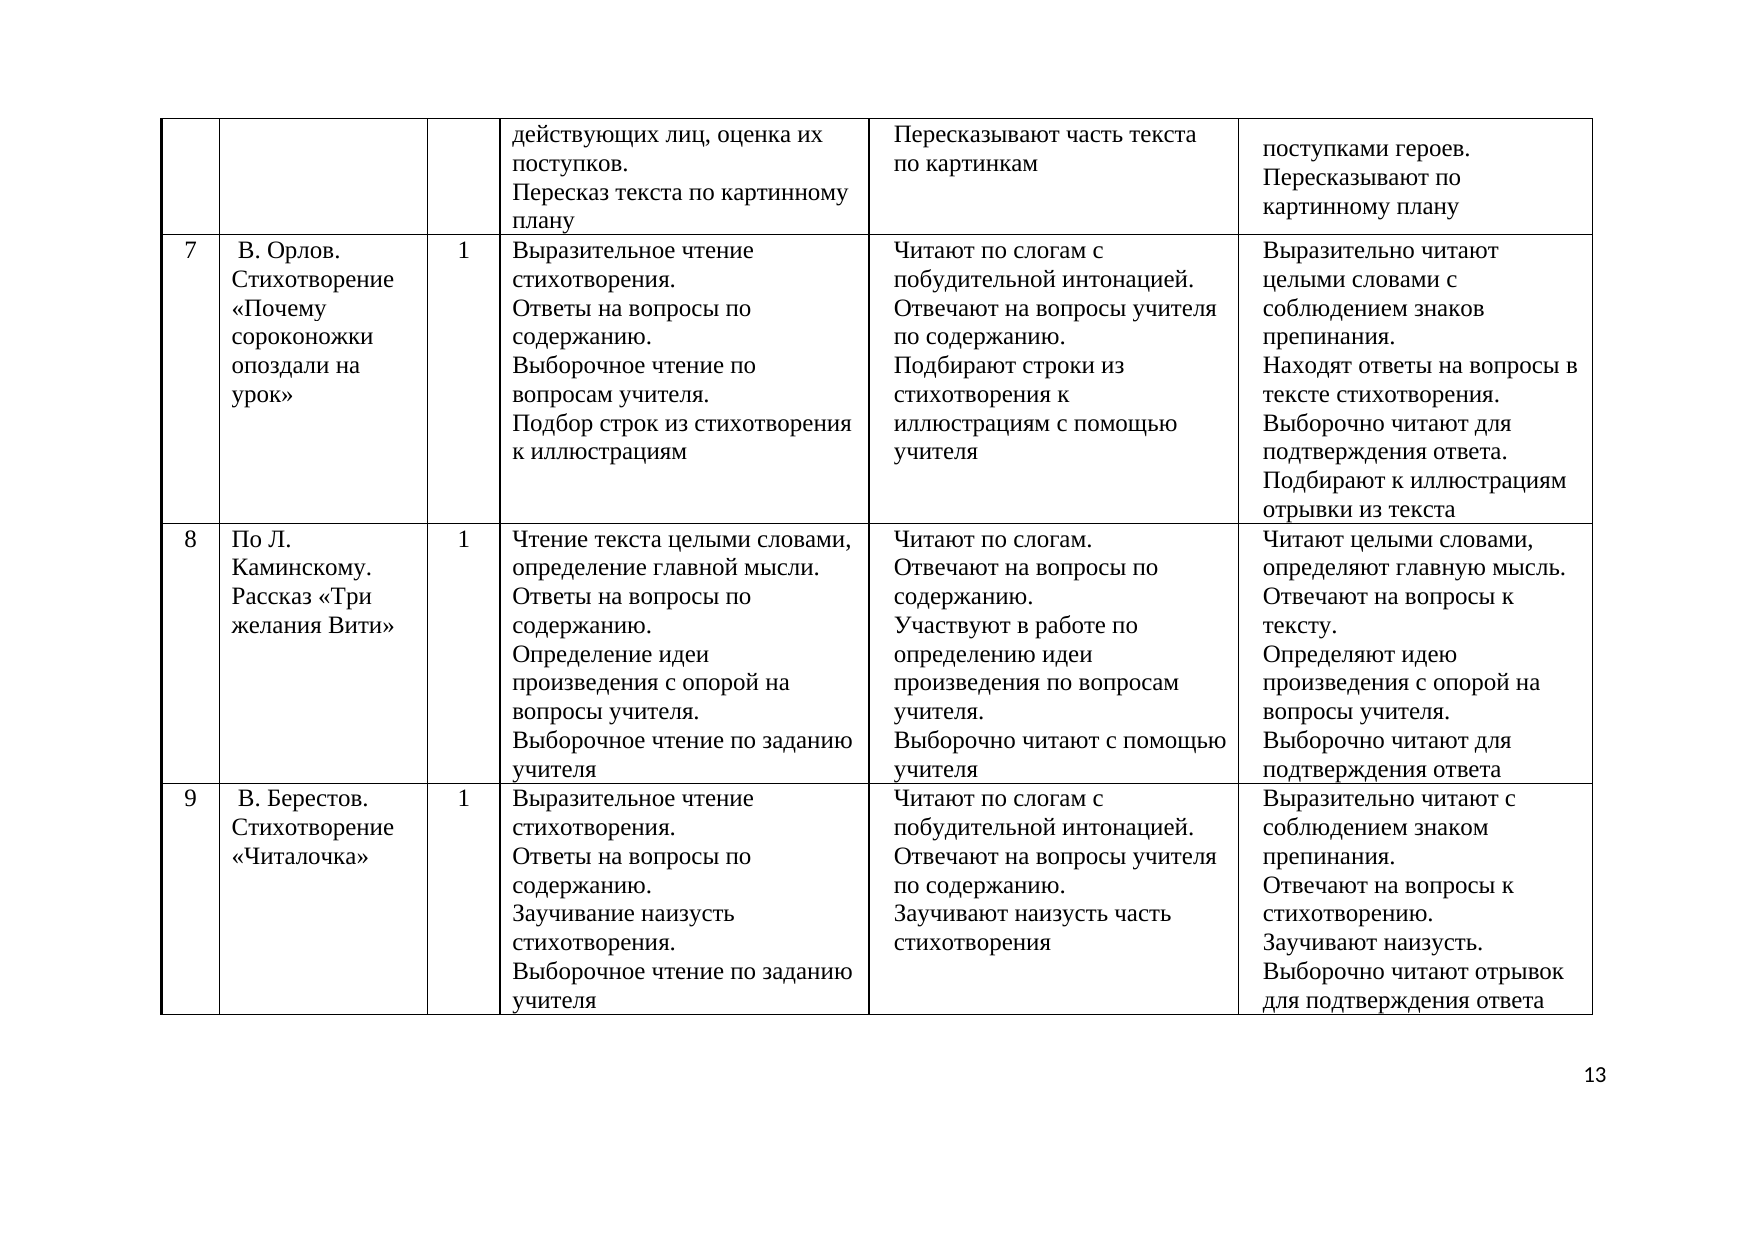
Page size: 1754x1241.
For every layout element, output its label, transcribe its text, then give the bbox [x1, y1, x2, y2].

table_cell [870, 119, 1238, 234]
table_cell 6 [163, 119, 219, 234]
table_cell Читают по слогам с побудительной интонацией. Отвечают на вопросы учителя по содержанию. Заучивают наизусть часть стихотворения [870, 784, 1238, 1013]
table_cell 9 [163, 784, 219, 1013]
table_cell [501, 119, 868, 234]
table_cell Выразительное чтение стихотворения. Ответы на вопросы по содержанию. Выборочное чтение по вопросам учителя. Подбор строк из стихотворения к иллюстрациям [501, 235, 868, 523]
table_cell 7 [163, 235, 219, 523]
table_cell По Л. Каминскому. Рассказ «Три желания Вити» [220, 524, 427, 782]
table_cell Выразительно читают с соблюдением знаком препинания. Отвечают на вопросы к стихотворению. Заучивают наизусть. Выборочно читают отрывок для подтверждения ответа [1239, 784, 1592, 1013]
table_cell 1 [428, 235, 499, 523]
table_cell Чтение текста целыми словами, определение главной мысли. Ответы на вопросы по содержанию. Определение идеи произведения с опорой на вопросы учителя. Выборочное чтение по заданию учителя [501, 524, 868, 782]
table_cell В. Берестов. Стихотворение «Читалочка» [220, 784, 427, 1013]
table_cell Читают по слогам. Отвечают на вопросы по содержанию. Участвуют в работе по определению идеи произведения по вопросам учителя. Выборочно читают с помощью учителя [870, 524, 1238, 782]
table_cell Читают целыми словами, определяют главную мысль. Отвечают на вопросы к тексту. Определяют идею произведения с опорой на вопросы учителя. Выборочно читают для подтверждения ответа [1239, 524, 1592, 782]
table_cell 1 [428, 524, 499, 782]
table_cell Читают по слогам с побудительной интонацией. Отвечают на вопросы учителя по содержанию. Подбирают строки из стихотворения к иллюстрациям с помощью учителя [870, 235, 1238, 523]
table_cell Выразительно читают целыми словами с соблюдением знаков препинания. Находят ответы на вопросы в тексте стихотворения. Выборочно читают для подтверждения ответа. Подбирают к иллюстрациям отрывки из текста [1239, 235, 1592, 523]
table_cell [1239, 119, 1592, 234]
table_cell Выразительное чтение стихотворения. Ответы на вопросы по содержанию. Заучивание наизусть стихотворения. Выборочное чтение по заданию учителя [501, 784, 868, 1013]
table_cell В. Орлов. Стихотворение «Почему сороконожки опоздали на урок» [220, 235, 427, 523]
table_cell 8 [163, 524, 219, 782]
table_cell 1 [428, 119, 499, 234]
table_cell 1 [428, 784, 499, 1013]
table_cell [220, 119, 427, 234]
